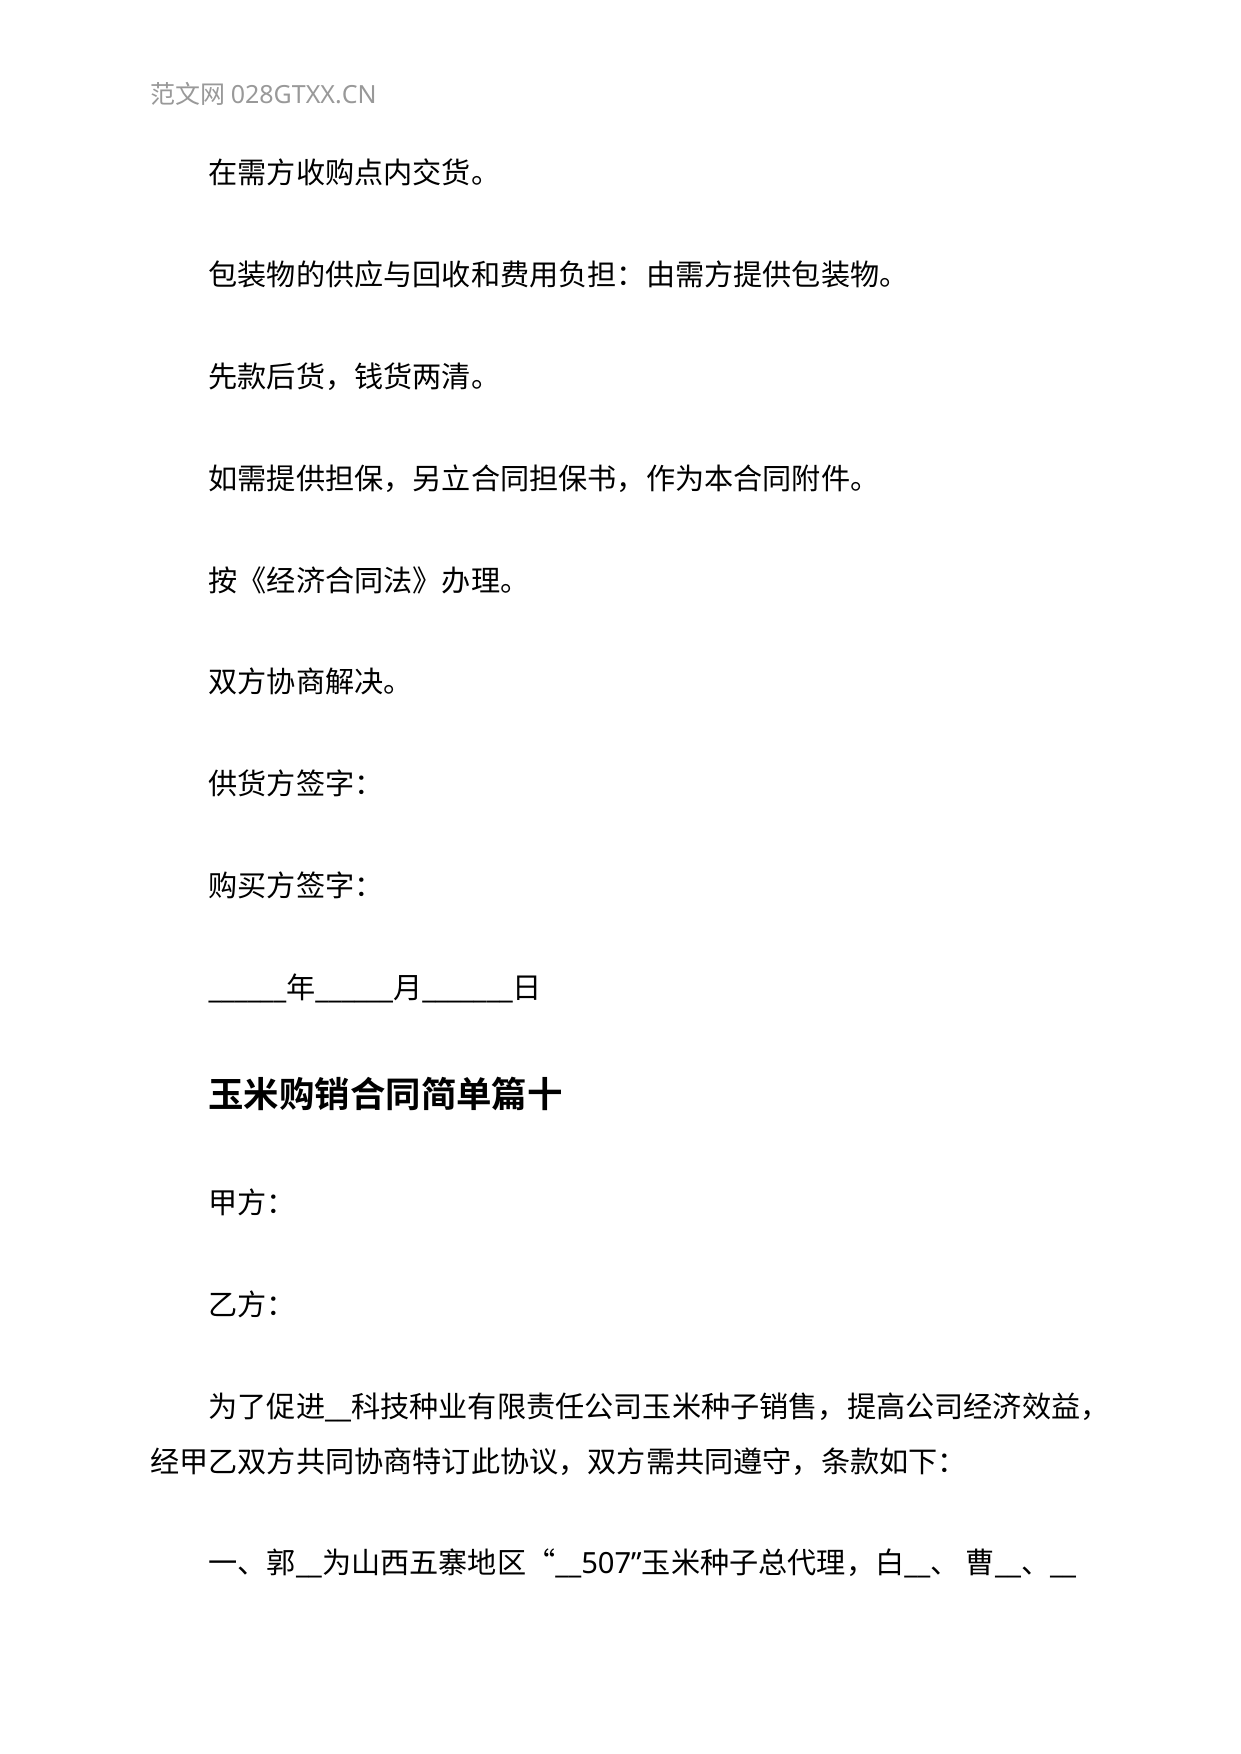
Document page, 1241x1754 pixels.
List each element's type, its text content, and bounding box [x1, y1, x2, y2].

text ______年______月_______日 [150, 964, 1090, 1007]
text 在需方收购点内交货。 [150, 150, 1090, 192]
text 包装物的供应与回收和费用负担：由需方提供包装物。 [150, 252, 1090, 294]
text 先款后货，钱货两清。 [150, 353, 1090, 396]
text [150, 1540, 1090, 1582]
text 为了促进__科技种业有限责任公司玉米种子销售，提高公司经济效益，经甲乙双方共同协商特订此协议，双方需共同遵守，条款如下： [150, 1383, 1090, 1480]
text 购买方签字： [150, 862, 1090, 905]
text 按《经济合同法》办理。 [150, 557, 1090, 599]
text 甲方： [150, 1179, 1090, 1222]
text 供货方签字： [150, 761, 1090, 803]
text 双方协商解决。 [150, 659, 1090, 701]
text 如需提供担保，另立合同担保书，作为本合同附件。 [150, 455, 1090, 498]
text 乙方： [150, 1281, 1090, 1324]
text 玉米购销合同简单篇十 [150, 1066, 1090, 1117]
